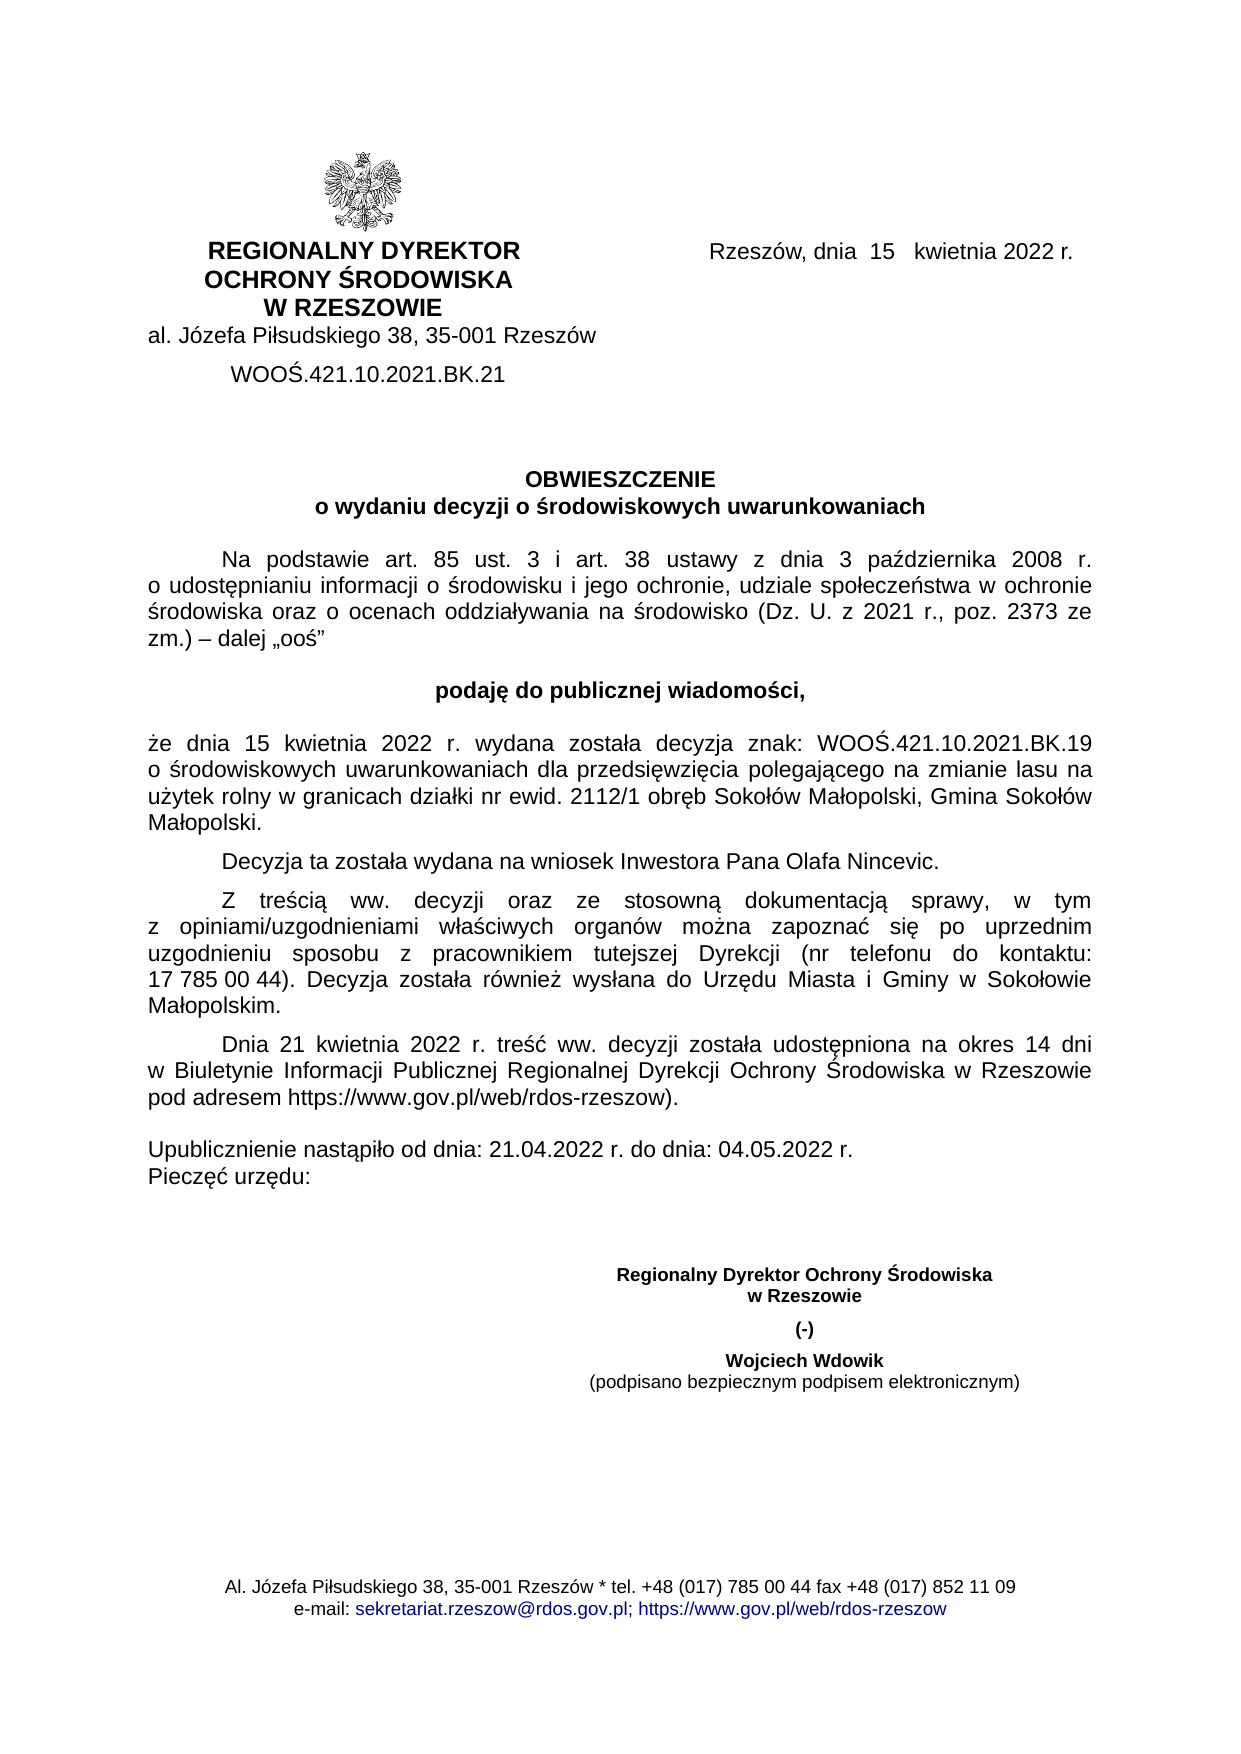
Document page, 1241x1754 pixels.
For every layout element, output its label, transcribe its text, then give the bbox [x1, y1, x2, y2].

text o wydaniu decyzji o środowiskowych uwarunkowaniach [148, 493, 1093, 519]
text Pieczęć urzędu: [148, 1163, 1088, 1189]
text Wojciech Wdowik [223, 1349, 1093, 1371]
text WOOŚ.421.10.2021.BK.21 [148, 361, 1093, 387]
text OCHRONY ŚRODOWISKA [148, 265, 1093, 293]
subtitle OBWIESZCZENIE [148, 466, 1093, 493]
text Dnia 21 kwietnia 2022 r. treść ww. decyzji została udostępniona na okres 14 dni w Biuletynie Informacji Publicznej Regionalnej Dyrekcji Ochrony Środowiska w Rzeszowie pod adresem https://www.gov.pl/web/rdos-rzeszow). [148, 1031, 1093, 1110]
text (podpisano bezpiecznym podpisem elektronicznym) [223, 1371, 1093, 1393]
text w Rzeszowie [223, 1285, 1093, 1307]
text że dnia 15 kwietnia 2022 r. wydana została decyzja znak: WOOŚ.421.10.2021.BK.19 o środowiskowych uwarunkowaniach dla przedsięwzięcia polegającego na zmianie lasu na użytek rolny w granicach działki nr ewid. 2112/1 obręb Sokołów Małopolski, Gmina Sokołów Małopolski. [148, 730, 1093, 835]
list Decyzja ta została wydana na wniosek Inwestora Pana Olafa Nincevic. [148, 848, 1093, 874]
text W RZESZOWIE [148, 293, 1093, 322]
list Na podstawie art. 85 ust. 3 i art. 38 ustawy z dnia 3 października 2008 r. o udostępnianiu informacji o środowisku i jego ochronie, udziale społeczeństwa w ochronie środowiska oraz o ocenach oddziaływania na środowisko (Dz. U. z 2021 r., poz. 2373 ze zm.) – dalej „ooś” [148, 546, 1093, 651]
text Upublicznienie nastąpiło od dnia: 21.04.2022 r. do dnia: 04.05.2022 r. [148, 1136, 1088, 1163]
text Regionalny Dyrektor Ochrony Środowiska [223, 1263, 1093, 1285]
text Z treścią ww. decyzji oraz ze stosowną dokumentacją sprawy, w tym z opiniami/uzgodnieniami właściwych organów można zapoznać się po uprzednim uzgodnieniu sposobu z pracownikiem tutejszej Dyrekcji (nr telefonu do kontaktu: 17 785 00 44). Decyzja została również wysłana do Urzędu Miasta i Gminy w Sokołowie Małopolskim. [148, 887, 1093, 1018]
text al. Józefa Piłsudskiego 38, 35-001 Rzeszów [148, 322, 1093, 348]
text REGIONALNY DYREKTOR Rzeszów, dnia 15 kwietnia 2022 r. [148, 236, 1093, 265]
list podaję do publicznej wiadomości, [148, 677, 1093, 704]
text (-) [223, 1317, 1093, 1339]
